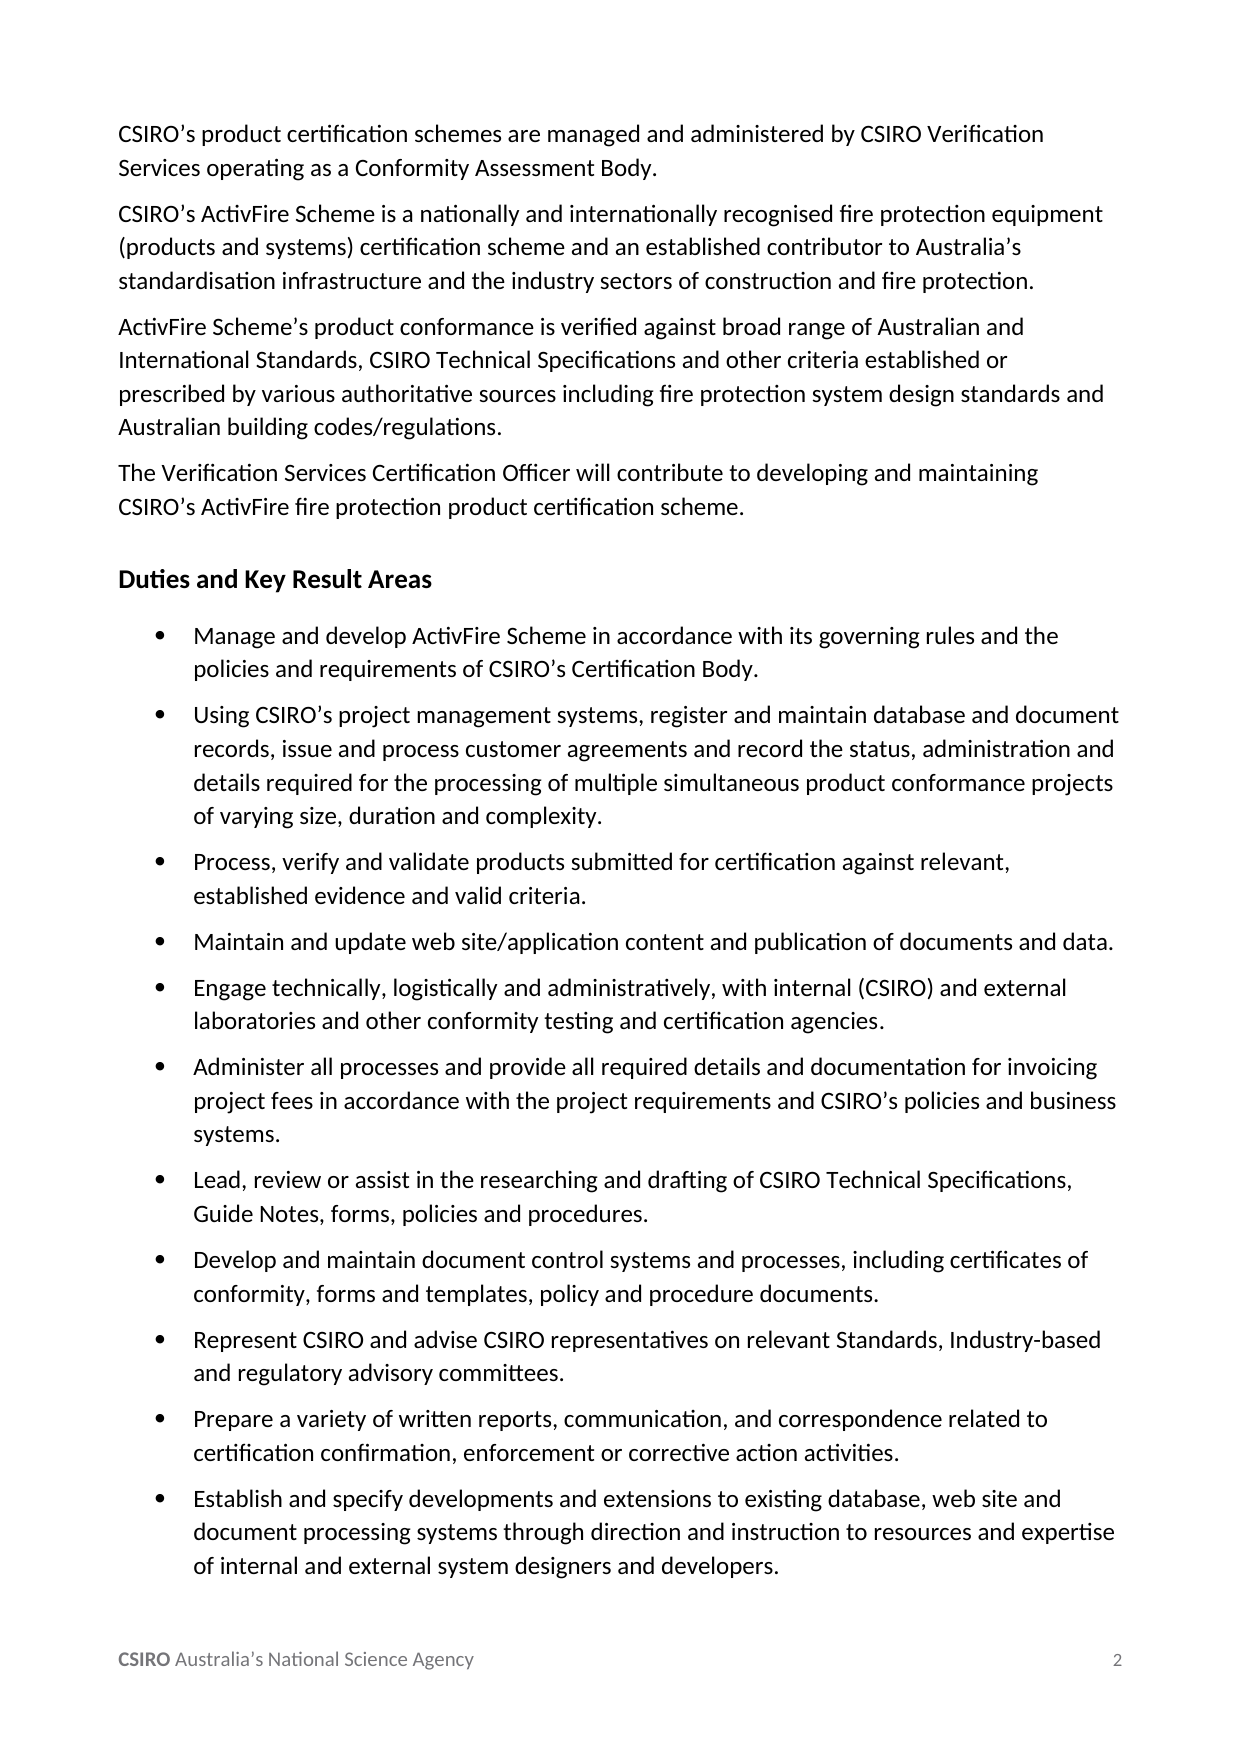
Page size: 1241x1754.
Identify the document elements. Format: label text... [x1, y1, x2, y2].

list Manage and develop ActivFire Scheme in accordance with its governing rules and the policies and requirements of CSIRO’s Certification Body. [156, 620, 1122, 684]
text CSIRO’s product certification schemes are managed and administered by CSIRO Verification Services operating as a Conformity Assessment Body. [118, 118, 1122, 182]
list Engage technically, logistically and administratively, with internal (CSIRO) and external laboratories and other conformity testing and certification agencies. [156, 972, 1122, 1036]
list Using CSIRO’s project management systems, register and maintain database and document records, issue and process customer agreements and record the status, administration and details required for the processing of multiple simultaneous product conformance projects of varying size, duration and complexity. [156, 700, 1122, 831]
list Represent CSIRO and advise CSIRO representatives on relevant Standards, Industry-based and regulatory advisory committees. [156, 1324, 1122, 1388]
subtitle Duties and Key Result Areas [118, 562, 1122, 595]
list Establish and specify developments and extensions to existing database, web site and document processing systems through direction and instruction to resources and expertise of internal and external system designers and developers. [156, 1483, 1122, 1581]
list Maintain and update web site/application content and publication of documents and data. [156, 926, 1122, 956]
list Prepare a variety of written reports, communication, and correspondence related to certification confirmation, enforcement or corrective action activities. [156, 1403, 1122, 1467]
text ActivFire Scheme’s product conformance is verified against broad range of Australian and International Standards, CSIRO Technical Specifications and other criteria established or prescribed by various authoritative sources including fire protection system design standards and Australian building codes/regulations. [118, 311, 1122, 442]
list Develop and maintain document control systems and processes, including certificates of conformity, forms and templates, policy and procedure documents. [156, 1244, 1122, 1308]
text CSIRO’s ActivFire Scheme is a nationally and internationally recognised fire protection equipment (products and systems) certification scheme and an established contributor to Australia’s standardisation infrastructure and the industry sectors of construction and fire protection. [118, 198, 1122, 295]
text The Verification Services Certification Officer will contribute to developing and maintaining CSIRO’s ActivFire fire protection product certification scheme. [118, 457, 1122, 522]
list Administer all processes and provide all required details and documentation for invoicing project fees in accordance with the project requirements and CSIRO’s policies and business systems. [156, 1052, 1122, 1149]
list Lead, review or assist in the researching and drafting of CSIRO Technical Specifications, Guide Notes, forms, policies and procedures. [156, 1165, 1122, 1229]
list Process, verify and validate products submitted for certification against relevant, established evidence and valid criteria. [156, 846, 1122, 910]
